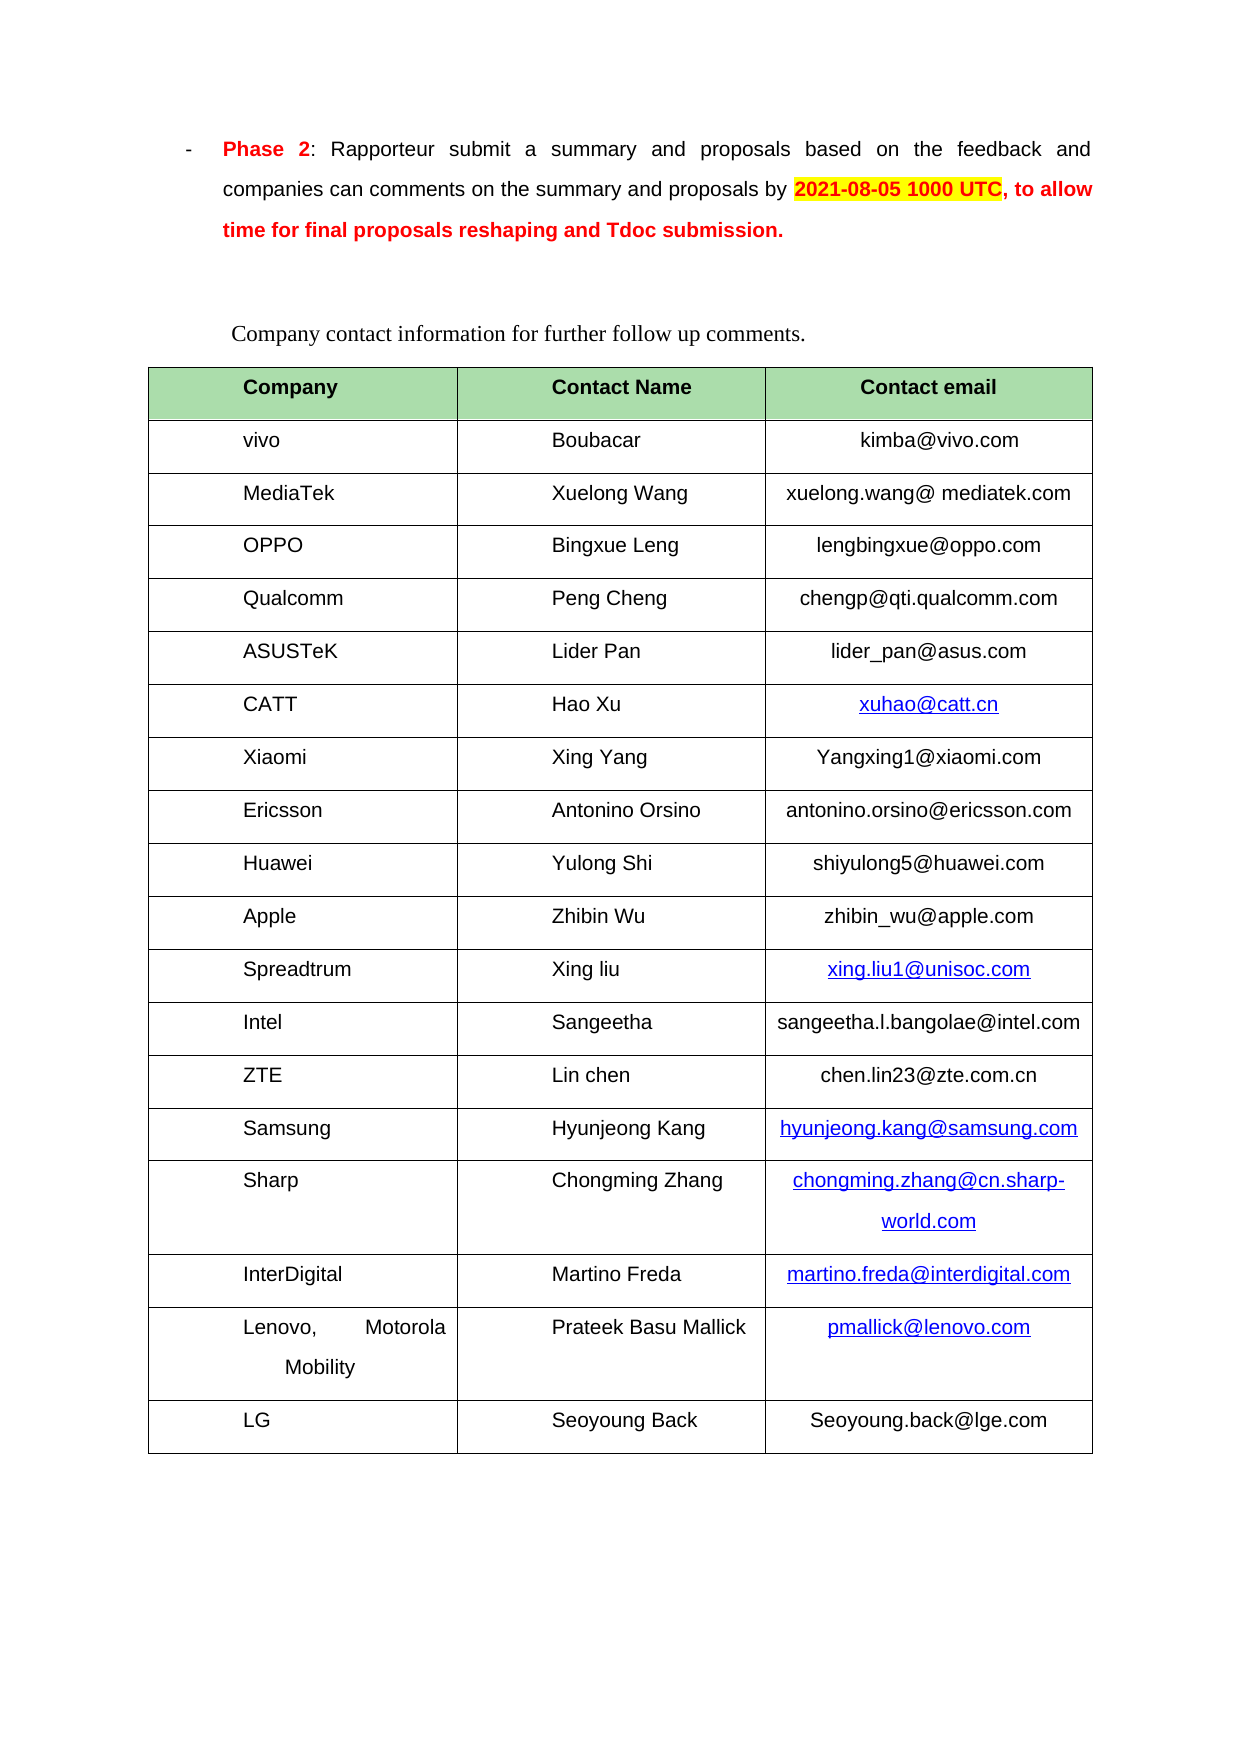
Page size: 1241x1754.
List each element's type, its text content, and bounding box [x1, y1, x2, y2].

table_cell Xing Yang [458, 738, 765, 790]
table_cell antonino.orsino@ericsson.com [766, 791, 1092, 843]
table_cell Qualcomm [149, 579, 457, 631]
table_cell lider_pan@asus.com [766, 632, 1092, 684]
table_cell xing.liu1@unisoc.com [766, 950, 1092, 1002]
table_cell Prateek Basu Mallick [458, 1308, 765, 1400]
table_cell Hyunjeong Kang [458, 1109, 765, 1160]
table_cell Xuelong Wang [458, 474, 765, 525]
table_header Contact Name [458, 368, 765, 419]
table_cell Seoyoung Back [458, 1401, 765, 1453]
list Phase 2: Rapporteur submit a summary and proposals based on the feedback and companies can comments on the summary and proposals by 2021-08-05 1000 UTC, to allow time for final proposals reshaping and Tdoc submission. [185, 130, 1092, 248]
table_cell sangeetha.l.bangolae@intel.com [766, 1003, 1092, 1054]
table_cell chen.lin23@zte.com.cn [766, 1056, 1092, 1107]
table_cell Yangxing1@xiaomi.com [766, 738, 1092, 790]
table_cell LG [149, 1401, 457, 1453]
table_cell Samsung [149, 1109, 457, 1160]
table_cell Intel [149, 1003, 457, 1054]
table_cell Huawei [149, 844, 457, 896]
table_cell Martino Freda [458, 1255, 765, 1307]
table_cell xuhao@catt.cn [766, 685, 1092, 737]
table_cell kimba@vivo.com [766, 421, 1092, 472]
table_cell zhibin_wu@apple.com [766, 897, 1092, 949]
table_cell Hao Xu [458, 685, 765, 737]
table_cell vivo [149, 421, 457, 472]
table_header Company [149, 368, 457, 419]
table_cell CATT [149, 685, 457, 737]
table_cell hyunjeong.kang@samsung.com [766, 1109, 1092, 1160]
table_cell chongming.zhang@cn.sharp-world.com [766, 1161, 1092, 1254]
table_cell chengp@qti.qualcomm.com [766, 579, 1092, 631]
table_cell Seoyoung.back@lge.com [766, 1401, 1092, 1453]
table_cell Ericsson [149, 791, 457, 843]
table_cell Xing liu [458, 950, 765, 1002]
table_cell Spreadtrum [149, 950, 457, 1002]
table_cell Peng Cheng [458, 579, 765, 631]
table_cell Sangeetha [458, 1003, 765, 1054]
table_cell shiyulong5@huawei.com [766, 844, 1092, 896]
table_cell Yulong Shi [458, 844, 765, 896]
table_cell Lin chen [458, 1056, 765, 1107]
table_cell xuelong.wang@ mediatek.com [766, 474, 1092, 525]
table_cell pmallick@lenovo.com [766, 1308, 1092, 1400]
table_cell OPPO [149, 526, 457, 578]
table_cell Zhibin Wu [458, 897, 765, 949]
table_cell lengbingxue@oppo.com [766, 526, 1092, 578]
table_cell Apple [149, 897, 457, 949]
table_cell ZTE [149, 1056, 457, 1107]
table_cell Lider Pan [458, 632, 765, 684]
table_cell Boubacar [458, 421, 765, 472]
table_cell MediaTek [149, 474, 457, 525]
table_cell Lenovo, Motorola Mobility [149, 1308, 457, 1400]
table_cell ASUSTeK [149, 632, 457, 684]
table_cell Antonino Orsino [458, 791, 765, 843]
text Company contact information for further follow up comments. [231, 314, 1092, 352]
table_cell martino.freda@interdigital.com [766, 1255, 1092, 1307]
table_header Contact email [766, 368, 1092, 419]
table_cell Chongming Zhang [458, 1161, 765, 1254]
table_cell Bingxue Leng [458, 526, 765, 578]
table_cell Sharp [149, 1161, 457, 1254]
table_cell Xiaomi [149, 738, 457, 790]
table_cell InterDigital [149, 1255, 457, 1307]
